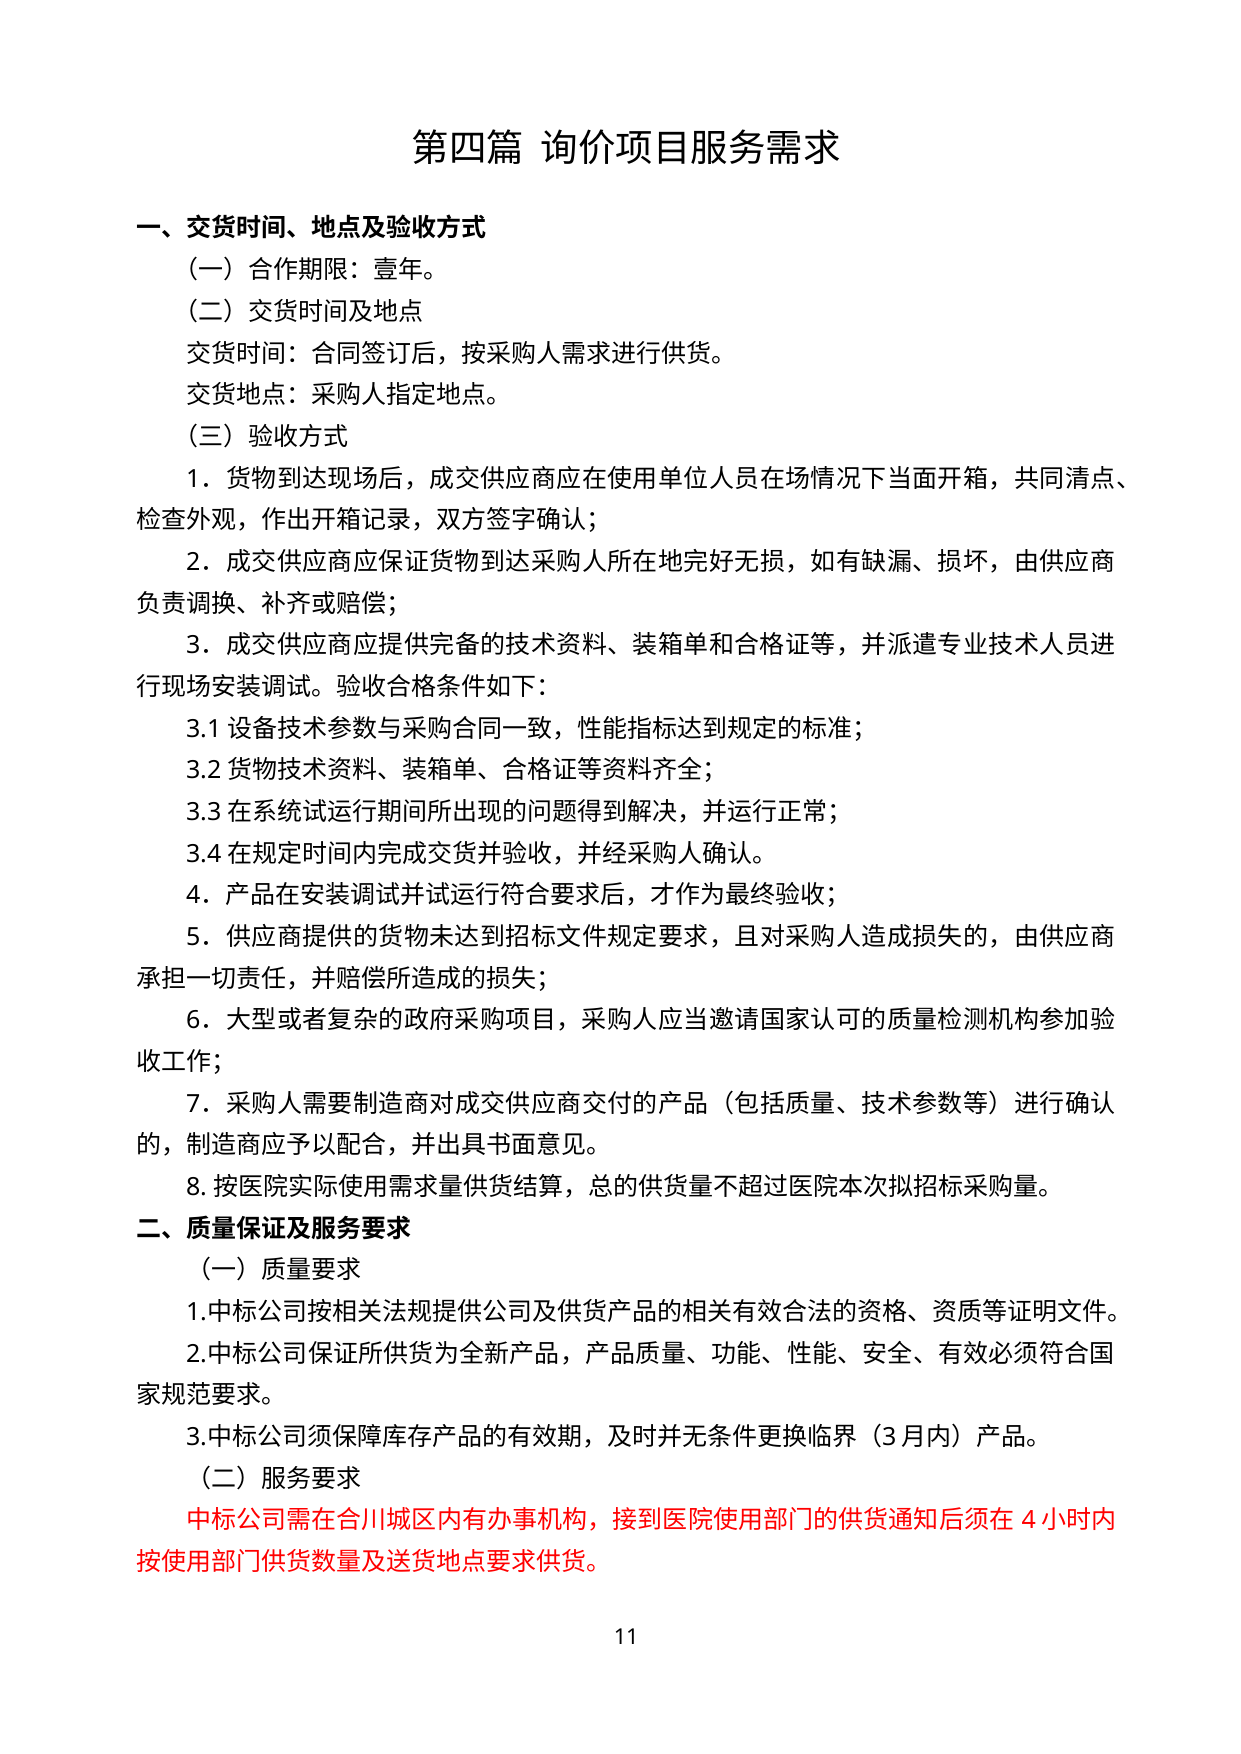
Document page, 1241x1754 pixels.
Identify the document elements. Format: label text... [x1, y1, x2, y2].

text （二）交货时间及地点 [136, 287, 1116, 329]
subtitle 二、质量保证及服务要求 [136, 1204, 1116, 1245]
text 8. 按医院实际使用需求量供货结算，总的供货量不超过医院本次拟招标采购量。 [136, 1162, 1116, 1204]
text 3.1 设备技术参数与采购合同一致，性能指标达到规定的标准； [136, 704, 1116, 745]
text （一）质量要求 [136, 1245, 1116, 1287]
subtitle 第四篇 询价项目服务需求 [136, 118, 1116, 172]
text 3．成交供应商应提供完备的技术资料、装箱单和合格证等，并派遣专业技术人员进行现场安装调试。验收合格条件如下： [136, 620, 1116, 704]
text 中标公司需在合川城区内有办事机构，接到医院使用部门的供货通知后须在4小时内按使用部门供货数量及送货地点要求供货。 [136, 1495, 1116, 1579]
text 交货地点：采购人指定地点。 [136, 370, 1116, 412]
text 3.3 在系统试运行期间所出现的问题得到解决，并运行正常； [136, 787, 1116, 829]
text （三）验收方式 [136, 412, 1116, 454]
text 3.中标公司须保障库存产品的有效期，及时并无条件更换临界（3月内）产品。 [136, 1412, 1116, 1454]
subtitle 一、交货时间、地点及验收方式 [136, 199, 1116, 245]
text 1．货物到达现场后，成交供应商应在使用单位人员在场情况下当面开箱，共同清点、检查外观，作出开箱记录，双方签字确认； [136, 454, 1116, 537]
text 5．供应商提供的货物未达到招标文件规定要求，且对采购人造成损失的，由供应商承担一切责任，并赔偿所造成的损失； [136, 912, 1116, 995]
text 4．产品在安装调试并试运行符合要求后，才作为最终验收； [136, 870, 1116, 912]
text 2．成交供应商应保证货物到达采购人所在地完好无损，如有缺漏、损坏，由供应商负责调换、补齐或赔偿； [136, 537, 1116, 620]
text 3.4 在规定时间内完成交货并验收，并经采购人确认。 [136, 829, 1116, 870]
text 2.中标公司保证所供货为全新产品，产品质量、功能、性能、安全、有效必须符合国家规范要求。 [136, 1329, 1116, 1412]
text 1.中标公司按相关法规提供公司及供货产品的相关有效合法的资格、资质等证明文件。 [136, 1287, 1116, 1329]
text （二）服务要求 [136, 1454, 1116, 1495]
text 交货时间：合同签订后，按采购人需求进行供货。 [136, 329, 1116, 370]
text 7．采购人需要制造商对成交供应商交付的产品（包括质量、技术参数等）进行确认的，制造商应予以配合，并出具书面意见。 [136, 1079, 1116, 1162]
text 6．大型或者复杂的政府采购项目，采购人应当邀请国家认可的质量检测机构参加验收工作； [136, 995, 1116, 1079]
text 3.2 货物技术资料、装箱单、合格证等资料齐全； [136, 745, 1116, 787]
text （一）合作期限：壹年。 [136, 245, 1116, 287]
